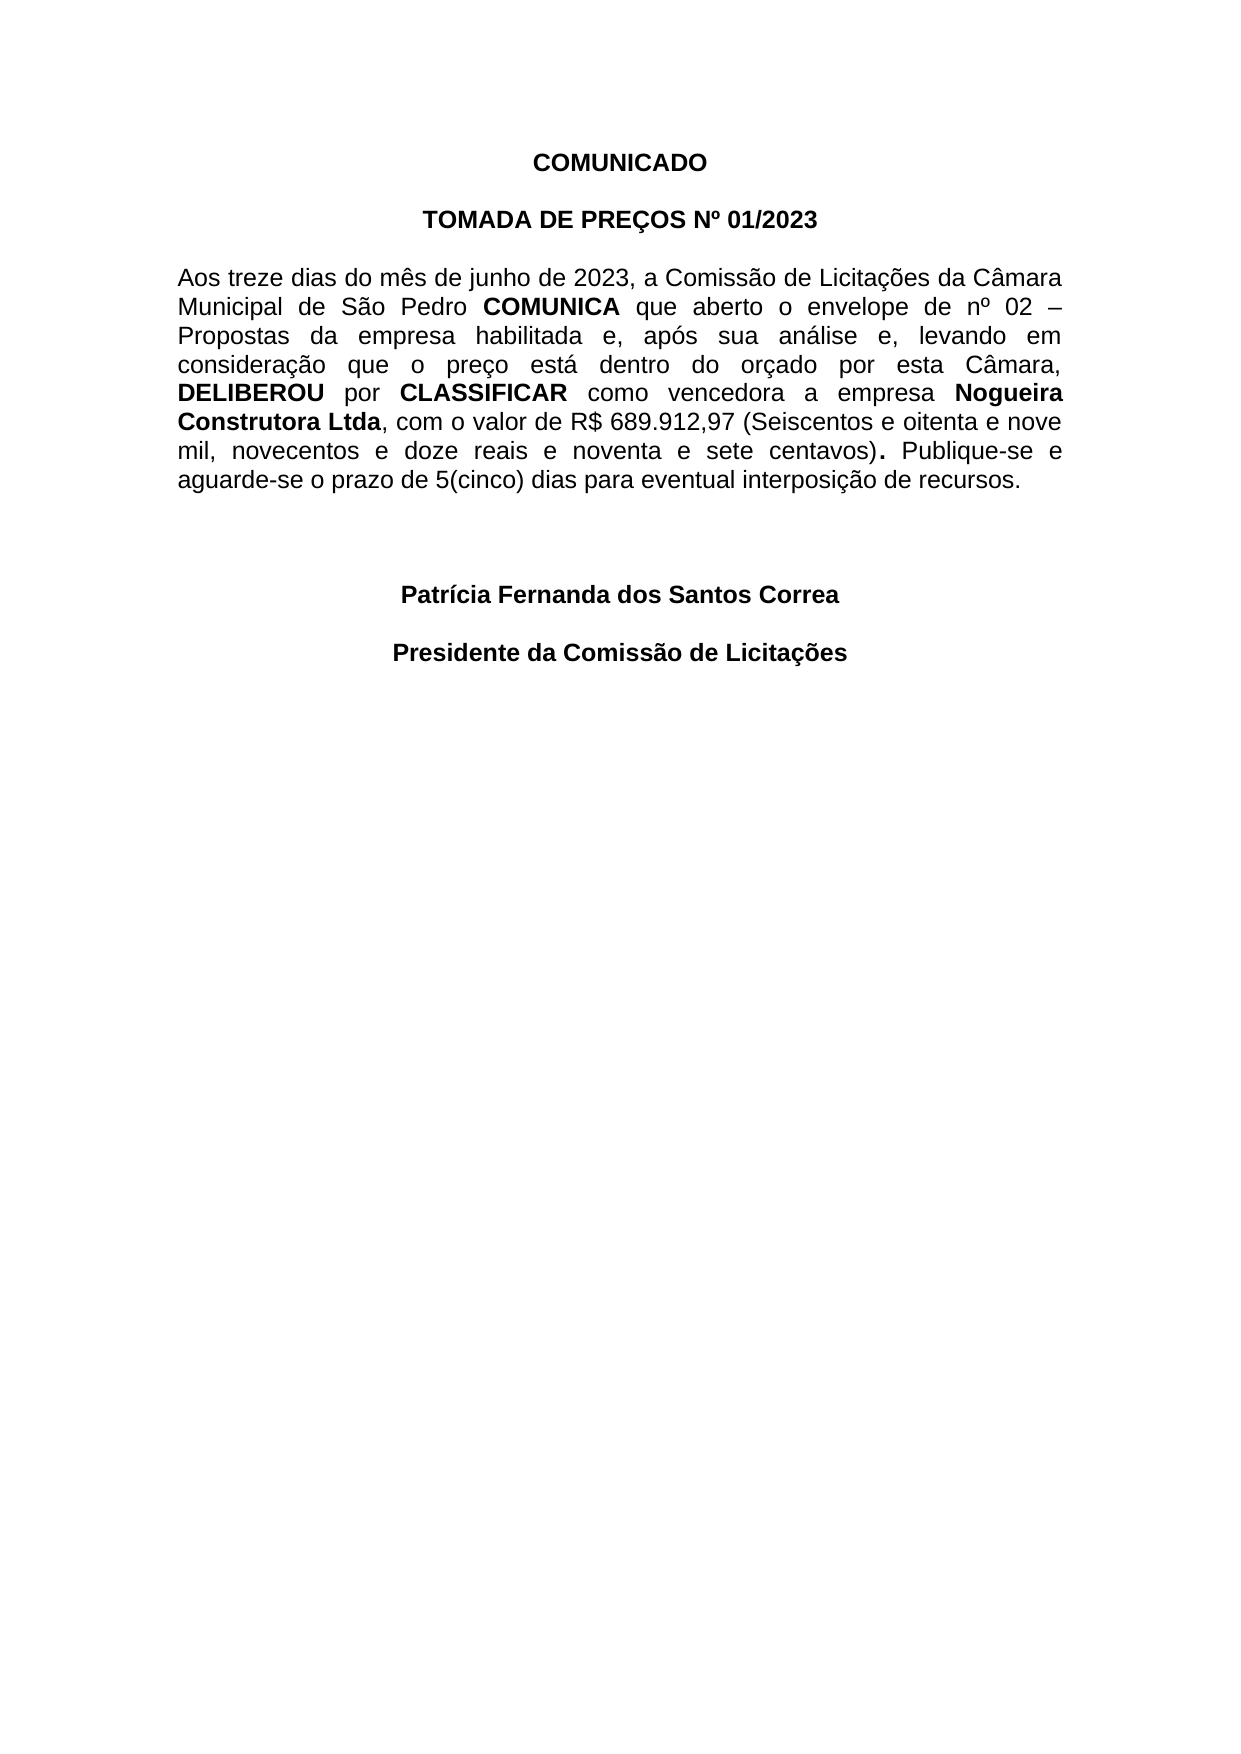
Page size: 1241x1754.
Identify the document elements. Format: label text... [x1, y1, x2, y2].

text TOMADA DE PREÇOS Nº 01/2023 [177, 206, 1063, 234]
text Presidente da Comissão de Licitações [177, 638, 1063, 667]
text COMUNICADO [177, 148, 1063, 176]
text Aos treze dias do mês de junho de 2023, a Comissão de Licitações da Câmara Municipal de São Pedro COMUNICA que aberto o envelope de nº 02 – Propostas da empresa habilitada e, após sua análise e, levando em consideração que o preço está dentro do orçado por esta Câmara, DELIBEROU por CLASSIFICAR como vencedora a empresa Nogueira Construtora Ltda, com o valor de R$ 689.912,97 (Seiscentos e oitenta e nove mil, novecentos e doze reais e noventa e sete centavos). Publique-se e aguarde-se o prazo de 5(cinco) dias para eventual interposição de recursos. [177, 263, 1063, 493]
text Patrícia Fernanda dos Santos Correa [177, 581, 1063, 609]
